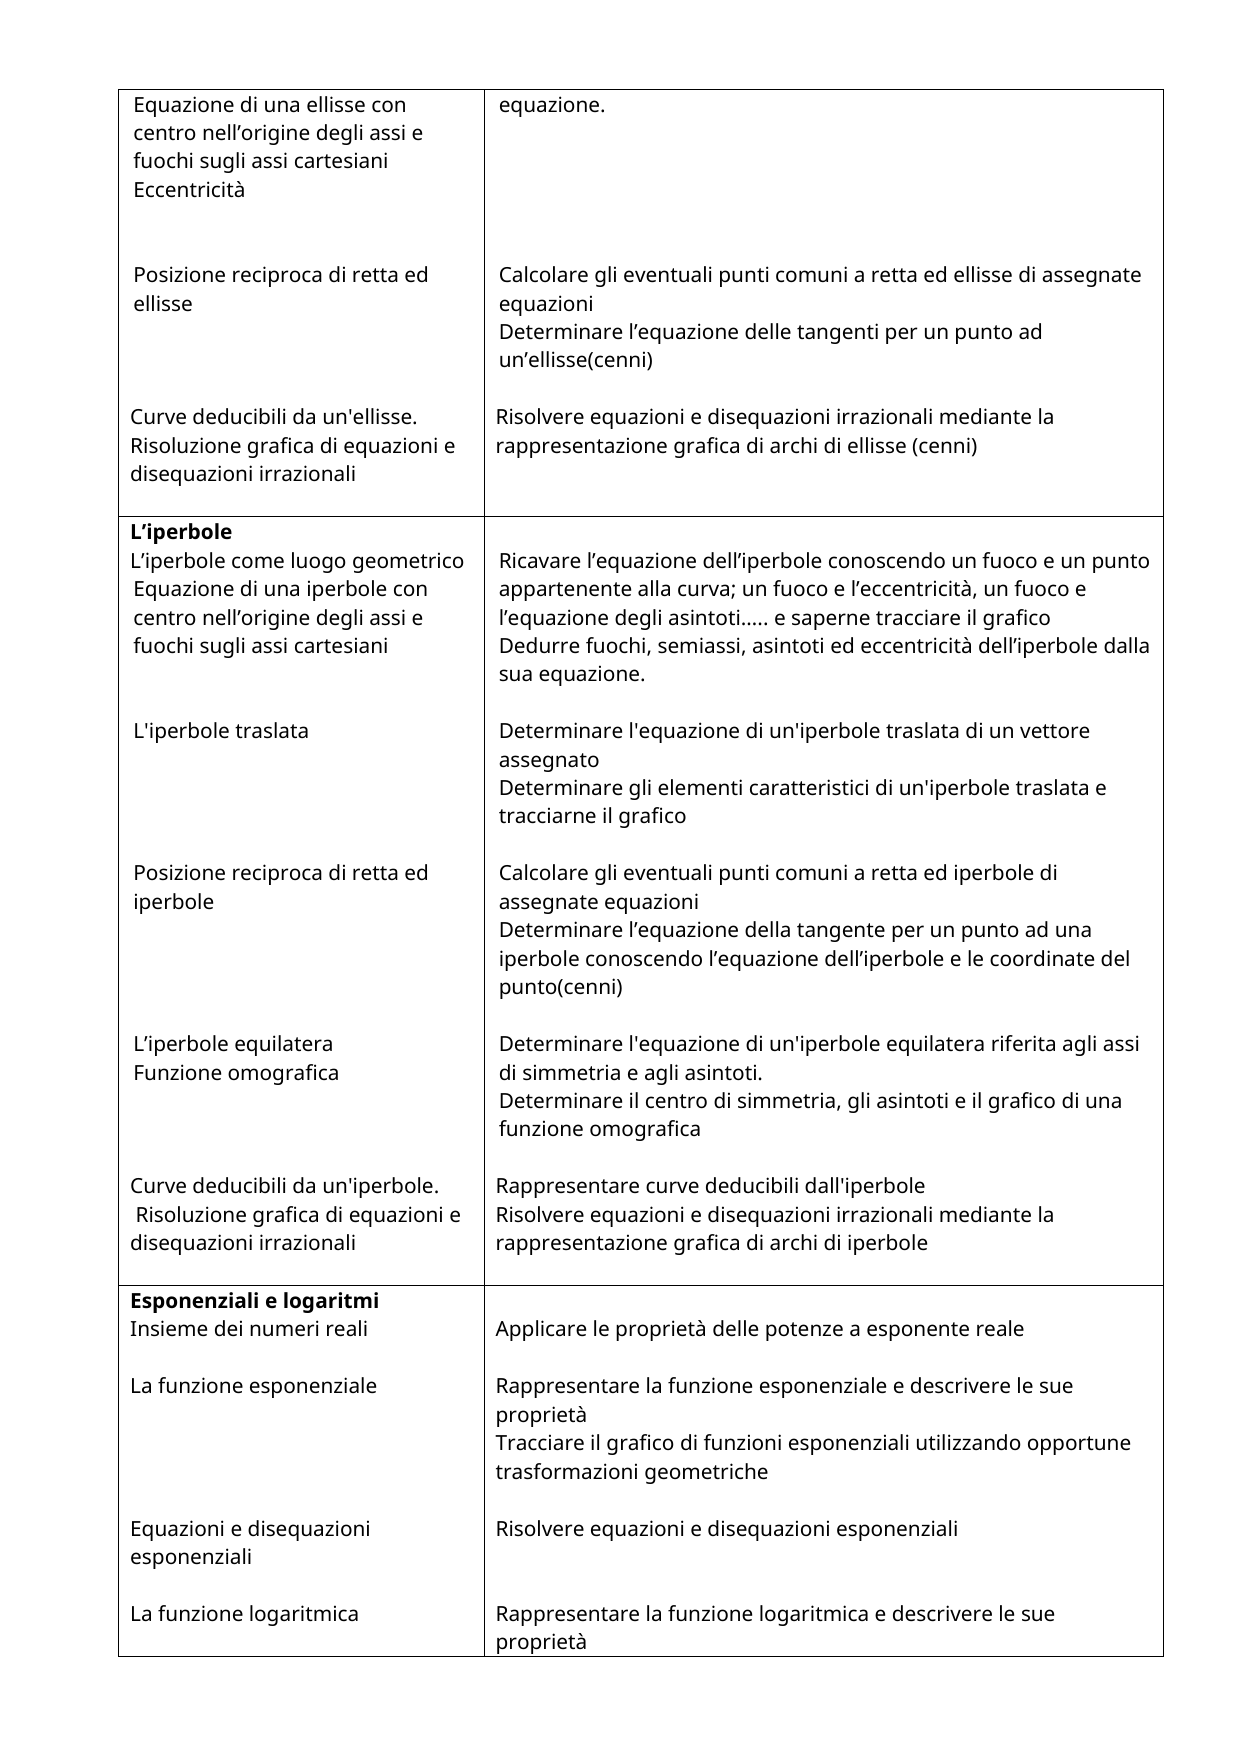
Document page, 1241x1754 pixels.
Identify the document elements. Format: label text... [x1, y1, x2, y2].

table_cell L’iperbole L’iperbole come luogo geometrico Equazione di una iperbole con centro nell’origine degli assi e fuochi sugli assi cartesiani L'iperbole traslata Posizione reciproca di retta ed iperbole L’iperbole equilatera Funzione omografica Curve deducibili da un'iperbole. Risoluzione grafica di equazioni e disequazioni irrazionali [119, 517, 484, 1285]
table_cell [119, 1286, 484, 1656]
table_cell Ricavare l’equazione dell’iperbole conoscendo un fuoco e un punto appartenente alla curva; un fuoco e l’eccentricità, un fuoco e l’equazione degli asintoti….. e saperne tracciare il grafico Dedurre fuochi, semiassi, asintoti ed eccentricità dell’iperbole dalla sua equazione. Determinare l'equazione di un'iperbole traslata di un vettore assegnato Determinare gli elementi caratteristici di un'iperbole traslata e tracciarne il grafico Calcolare gli eventuali punti comuni a retta ed iperbole di assegnate equazioni Determinare l’equazione della tangente per un punto ad una iperbole conoscendo l’equazione dell’iperbole e le coordinate del punto(cenni) Determinare l'equazione di un'iperbole equilatera riferita agli assi di simmetria e agli asintoti. Determinare il centro di simmetria, gli asintoti e il grafico di una funzione omografica Rappresentare curve deducibili dall'iperbole Risolvere equazioni e disequazioni irrazionali mediante la rappresentazione grafica di archi di iperbole [485, 517, 1163, 1285]
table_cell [119, 90, 484, 516]
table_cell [485, 1286, 1163, 1656]
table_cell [485, 90, 1163, 516]
